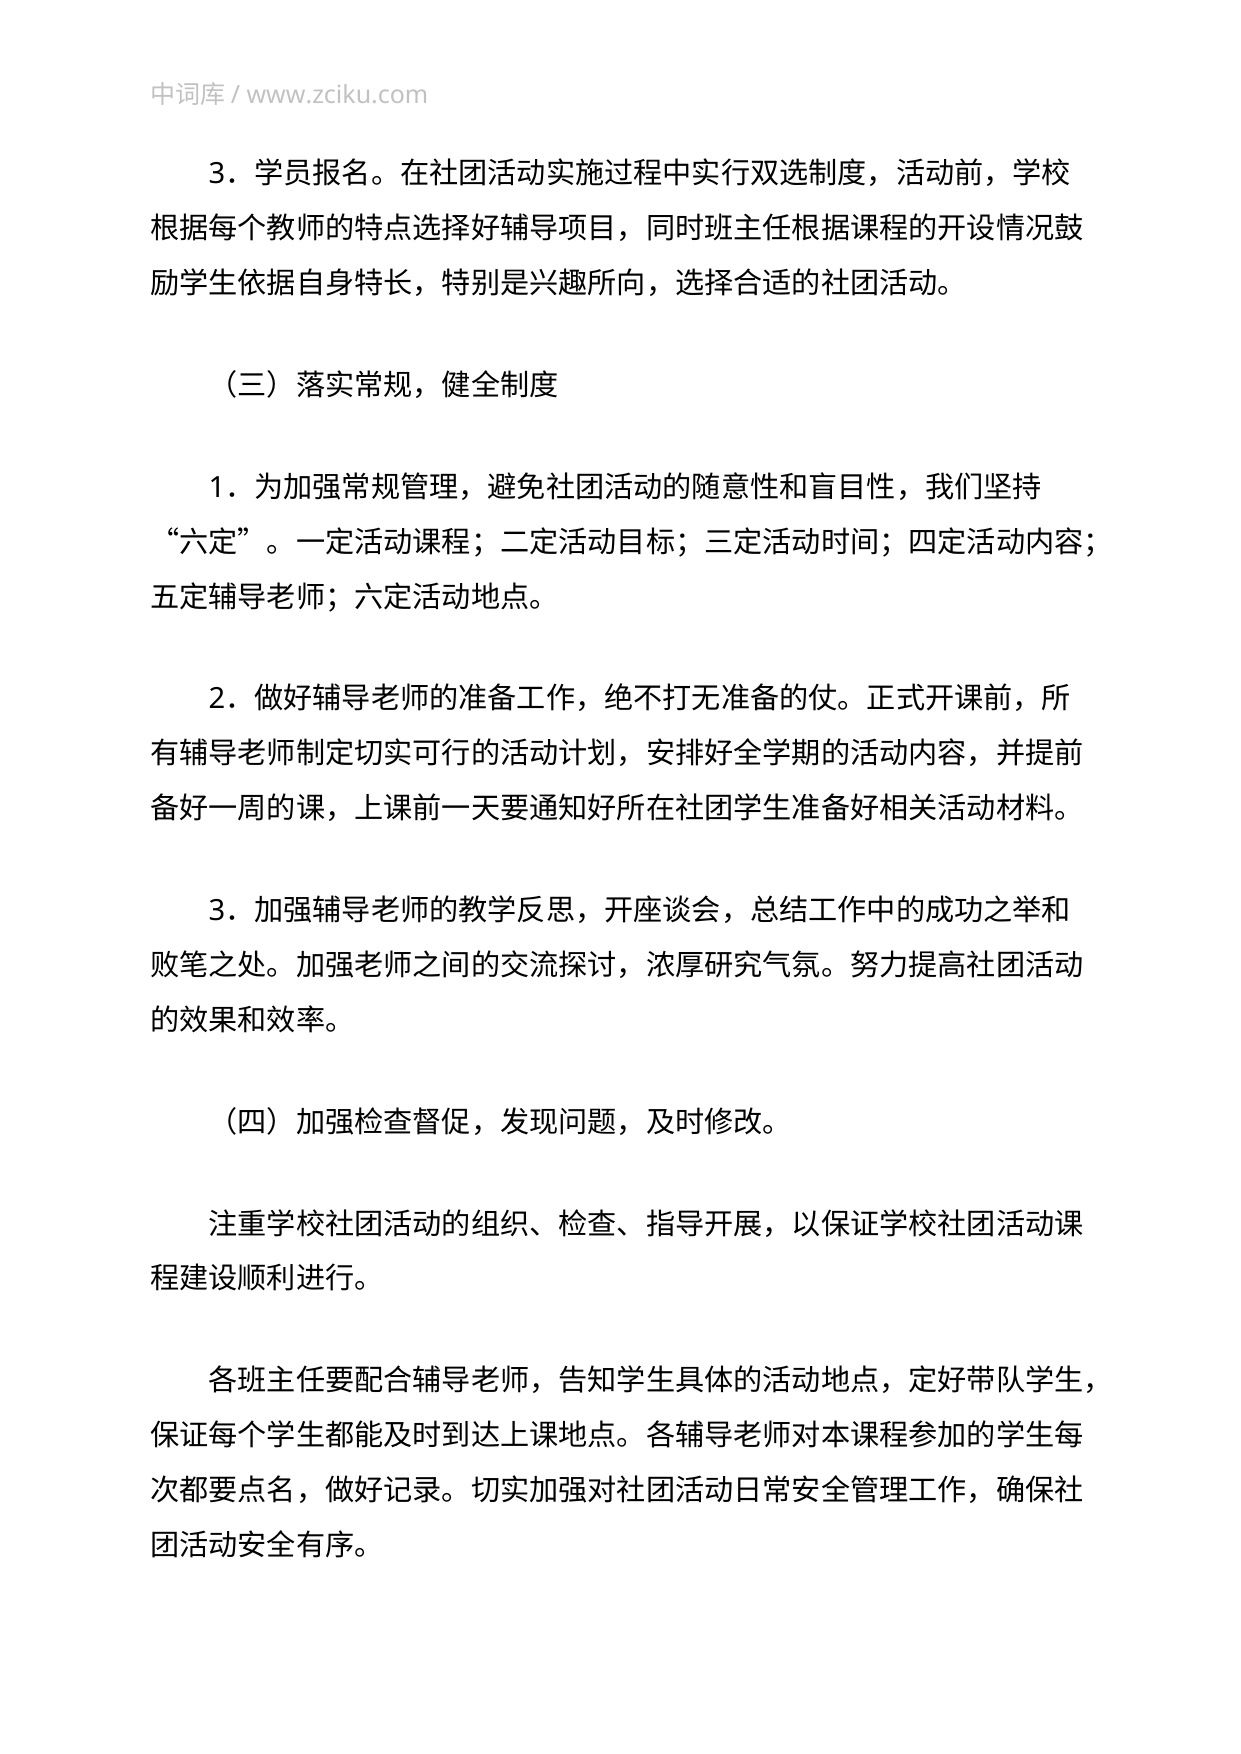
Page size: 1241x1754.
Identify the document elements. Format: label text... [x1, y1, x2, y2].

text （四）加强检查督促，发现问题，及时修改。 [150, 1098, 1090, 1141]
text 各班主任要配合辅导老师，告知学生具体的活动地点，定好带队学生，保证每个学生都能及时到达上课地点。各辅导老师对本课程参加的学生每次都要点名，做好记录。切实加强对社团活动日常安全管理工作，确保社团活动安全有序。 [150, 1357, 1090, 1564]
text 1．为加强常规管理，避免社团活动的随意性和盲目性，我们坚持“六定”。一定活动课程；二定活动目标；三定活动时间；四定活动内容；五定辅导老师；六定活动地点。 [150, 463, 1090, 616]
text 2．做好辅导老师的准备工作，绝不打无准备的仗。正式开课前，所有辅导老师制定切实可行的活动计划，安排好全学期的活动内容，并提前备好一周的课，上课前一天要通知好所在社团学生准备好相关活动材料。 [150, 675, 1090, 827]
text 3．加强辅导老师的教学反思，开座谈会，总结工作中的成功之举和败笔之处。加强老师之间的交流探讨，浓厚研究气氛。努力提高社团活动的效果和效率。 [150, 887, 1090, 1039]
text （三）落实常规，健全制度 [150, 362, 1090, 404]
text 3．学员报名。在社团活动实施过程中实行双选制度，活动前，学校根据每个教师的特点选择好辅导项目，同时班主任根据课程的开设情况鼓励学生依据自身特长，特别是兴趣所向，选择合适的社团活动。 [150, 150, 1090, 302]
text 注重学校社团活动的组织、检查、指导开展，以保证学校社团活动课程建设顺利进行。 [150, 1200, 1090, 1297]
